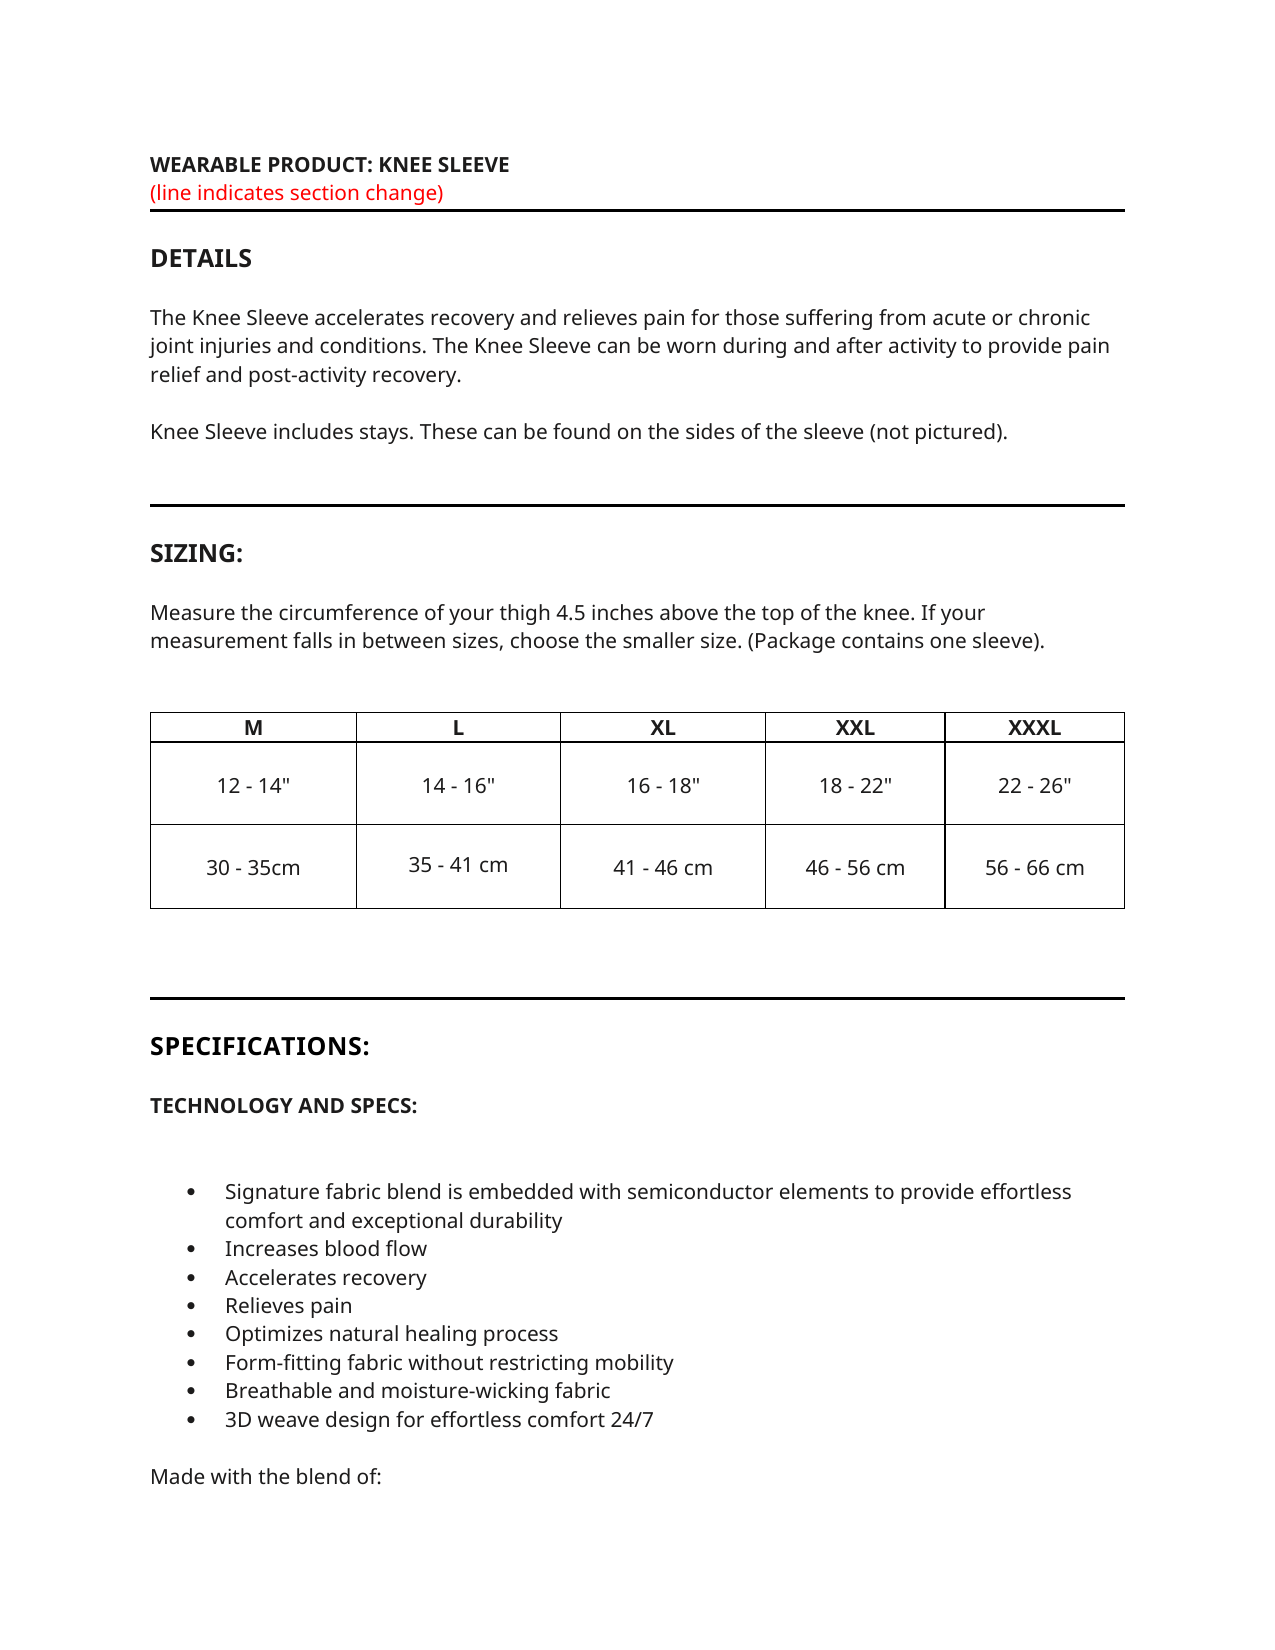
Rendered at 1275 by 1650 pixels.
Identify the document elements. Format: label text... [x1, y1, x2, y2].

table_cell 12 - 14" [151, 743, 356, 824]
list Relieves pain [187, 1291, 1125, 1319]
list 3D weave design for effortless comfort 24/7 [187, 1405, 1125, 1433]
table_cell 41 - 46 cm [561, 825, 765, 908]
table_header XL [561, 713, 765, 741]
list Accelerates recovery [187, 1263, 1125, 1291]
table_cell 35 - 41 cm [357, 825, 560, 908]
table_cell 30 - 35cm [151, 825, 356, 908]
list Optimizes natural healing process [187, 1319, 1125, 1348]
list Form-fitting fabric without restricting mobility [187, 1348, 1125, 1376]
table_header M [151, 713, 356, 741]
table_header XXXL [946, 713, 1124, 741]
table_header XXL [766, 713, 944, 741]
text WEARABLE PRODUCT: KNEE SLEEVE [150, 150, 1125, 178]
text The Knee Sleeve accelerates recovery and relieves pain for those suffering from acute or chronic joint injuries and conditions. The Knee Sleeve can be worn during and after activity to provide pain relief and post-activity recovery. [150, 303, 1125, 388]
text TECHNOLOGY AND SPECS: [150, 1091, 1125, 1120]
text SIZING: [150, 536, 1125, 570]
text Knee Sleeve includes stays. These can be found on the sides of the sleeve (not pictured). [150, 417, 1125, 445]
text (line indicates section change) [150, 178, 1125, 209]
text Made with the blend of: [150, 1462, 1125, 1491]
table_cell 16 - 18" [561, 743, 765, 824]
list Increases blood flow [187, 1234, 1125, 1263]
text DETAILS [150, 241, 1125, 274]
list Breathable and moisture-wicking fabric [187, 1376, 1125, 1405]
table_cell 56 - 66 cm [946, 825, 1124, 908]
table_cell 18 - 22" [766, 743, 944, 824]
list Signature fabric blend is embedded with semiconductor elements to provide effortless comfort and exceptional durability [187, 1177, 1125, 1234]
table_header L [357, 713, 560, 741]
text SPECIFICATIONS: [150, 1028, 1125, 1062]
table_cell 46 - 56 cm [766, 825, 944, 908]
table_cell 14 - 16" [357, 743, 560, 824]
table_cell 22 - 26" [946, 743, 1124, 824]
